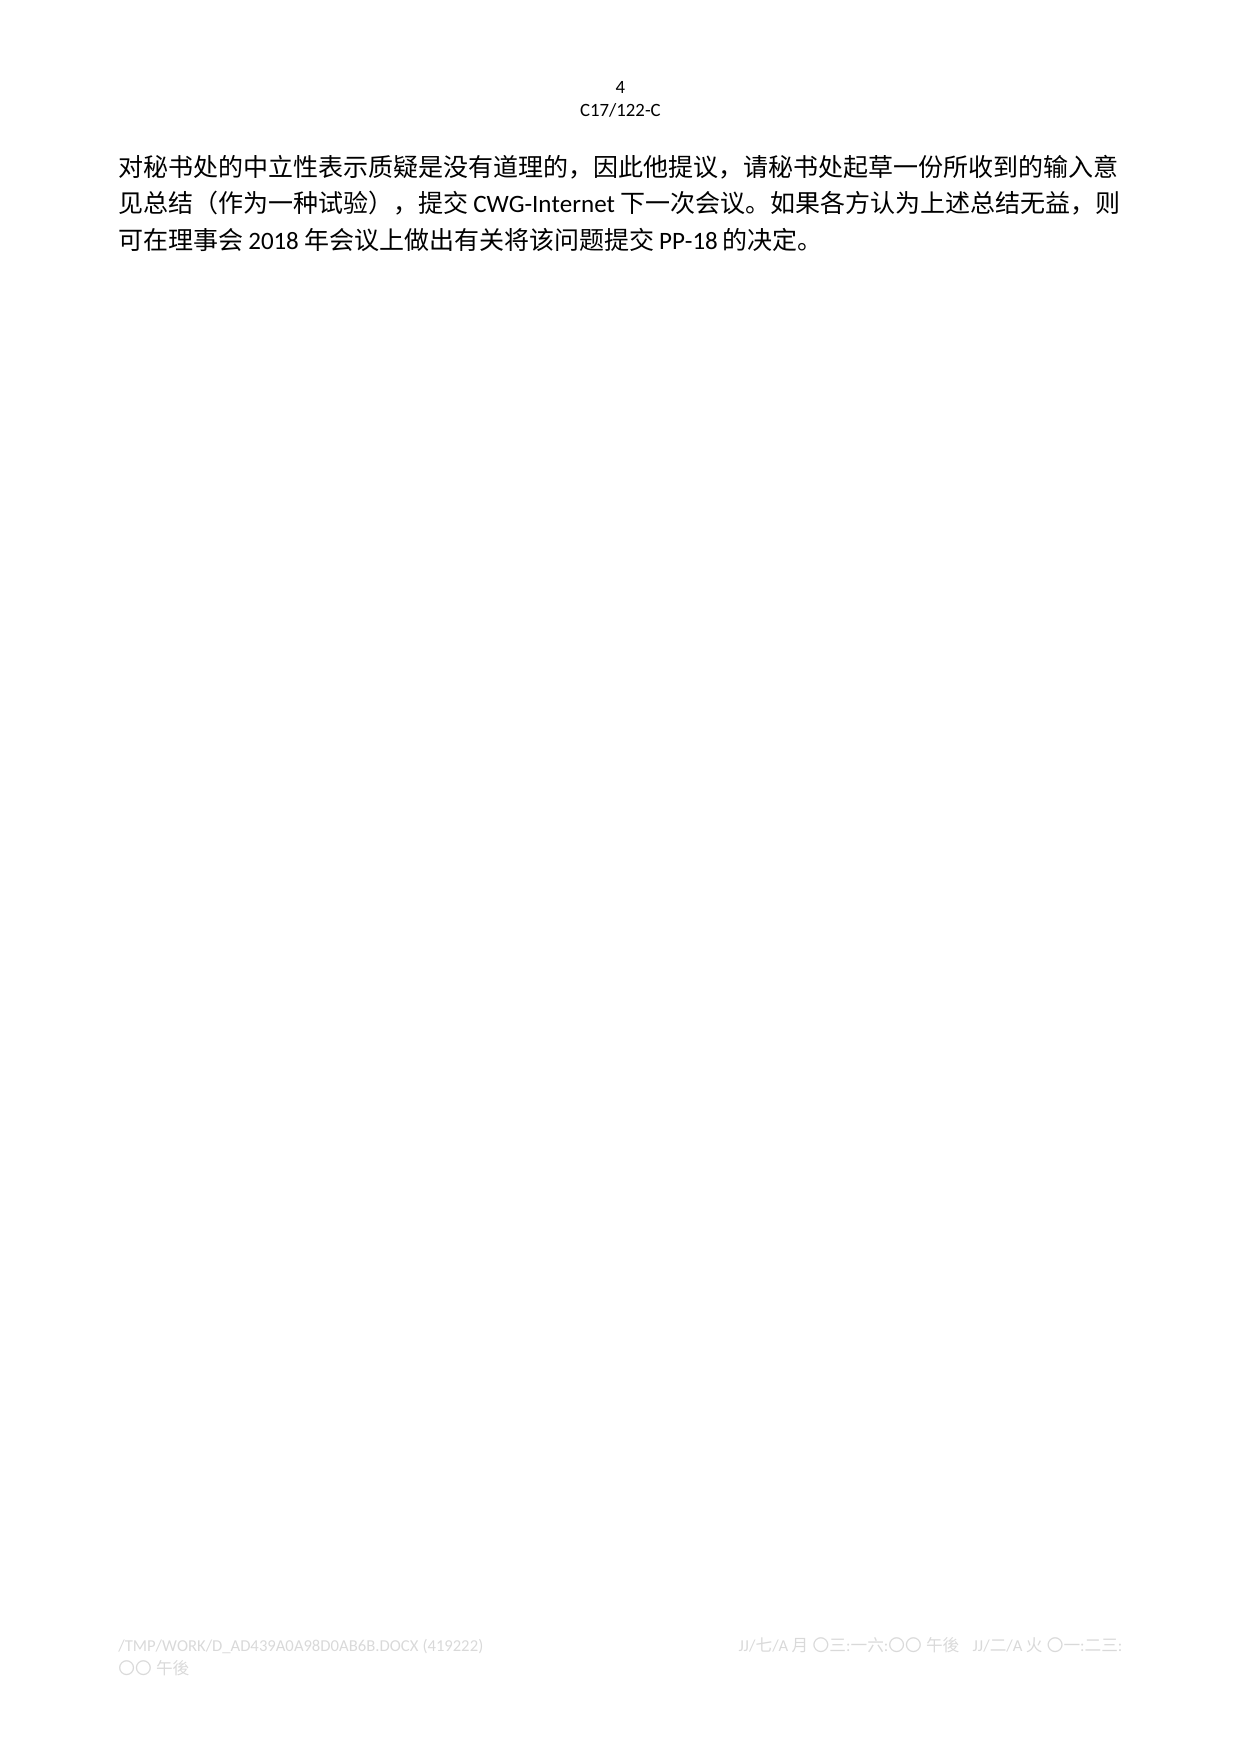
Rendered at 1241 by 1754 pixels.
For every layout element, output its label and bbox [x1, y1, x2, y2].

text [118, 148, 1122, 256]
